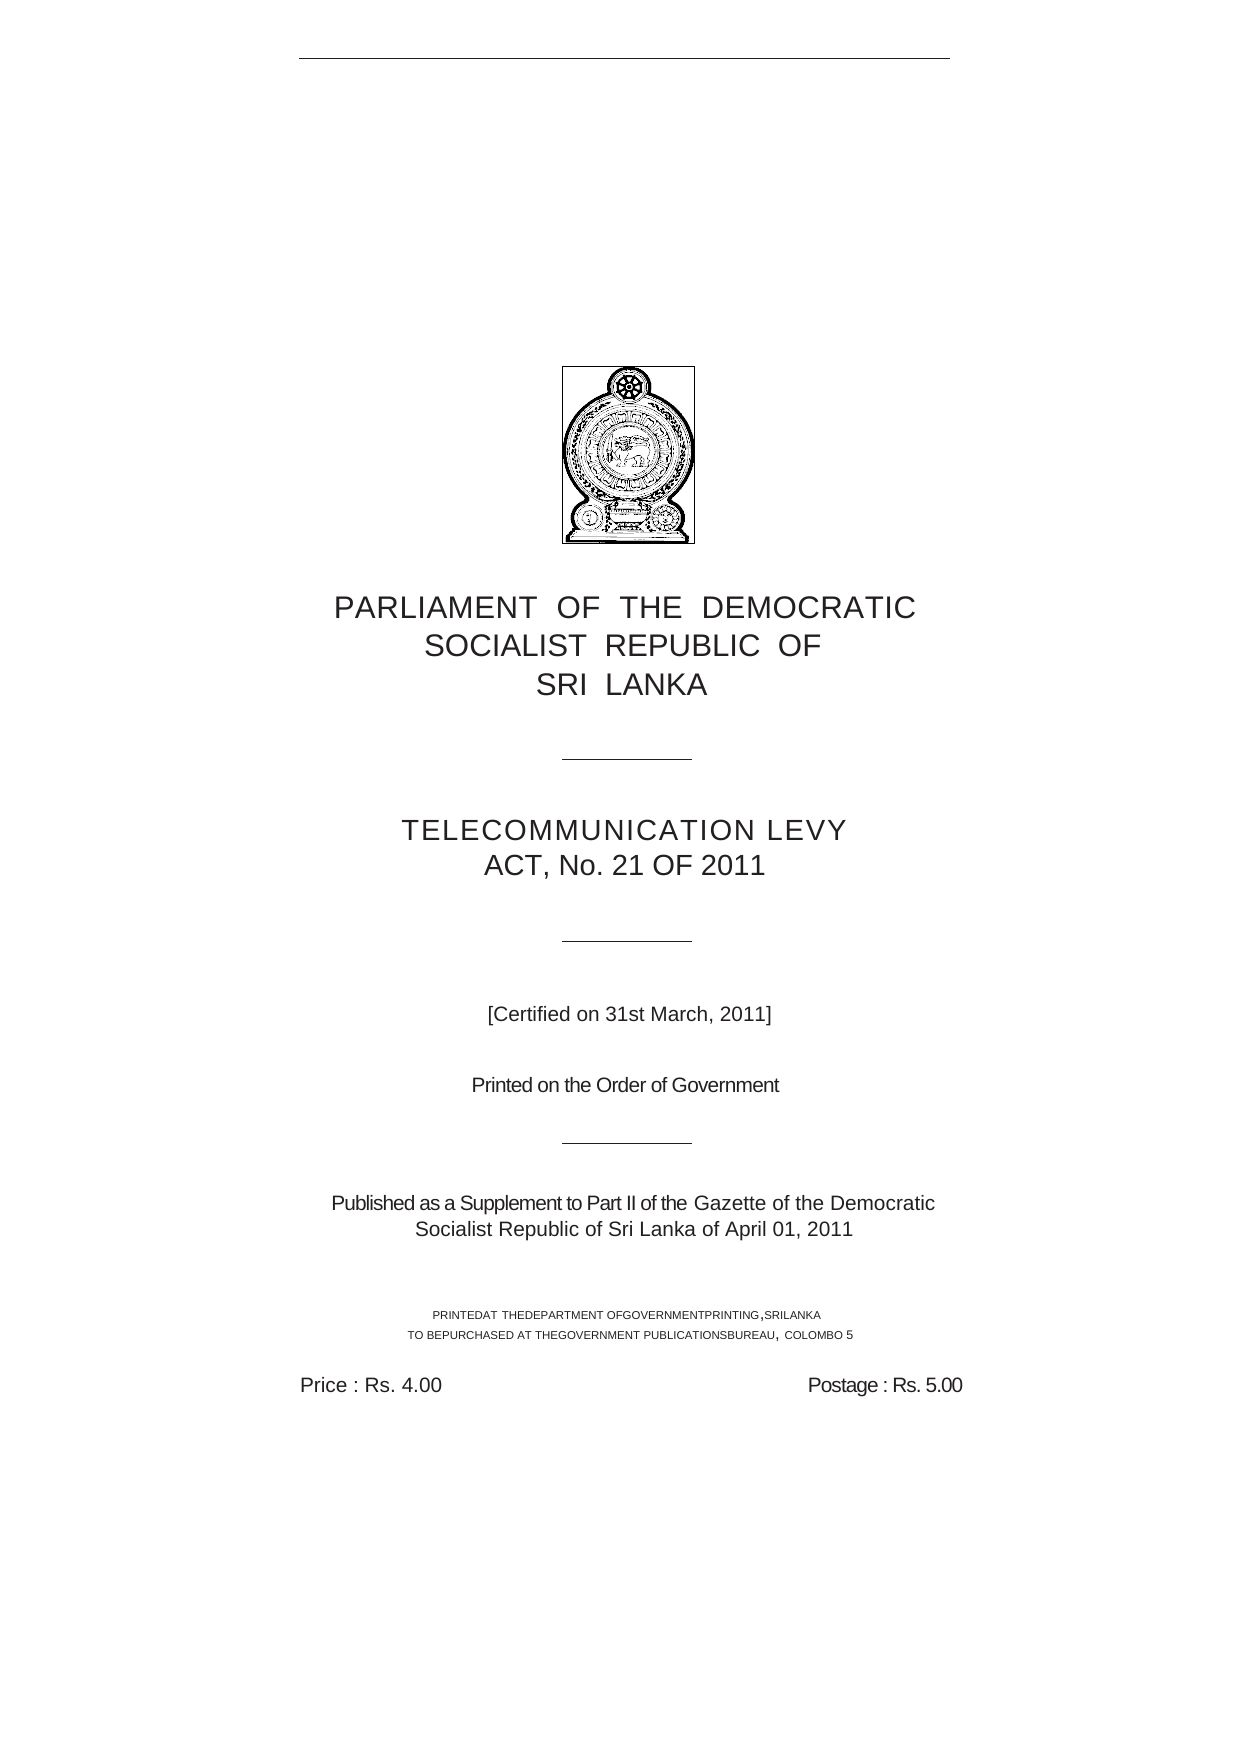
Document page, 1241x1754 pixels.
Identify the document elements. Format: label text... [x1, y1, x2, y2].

text ACT, No. 21 OF 2011 [484, 848, 1240, 883]
text PRINTEDAT THEDEPARTMENT OFGOVERNMENTPRINTING,SRILANKA [432, 1303, 1240, 1323]
text [Certified on 31st March, 2011] [487, 999, 1240, 1027]
text TO BEPURCHASED AT THEGOVERNMENT PUBLICATIONSBUREAU, COLOMBO 5 [407, 1323, 1240, 1343]
text Price : Rs. 4.00 Postage : Rs. 5.00 [300, 1371, 1240, 1398]
text SRI LANKA [536, 664, 1240, 703]
text Published as a Supplement to Part II of the Gazette of the Democratic [331, 1189, 1240, 1216]
text Printed on the Order of Government [471, 1072, 1240, 1097]
picture [563, 367, 694, 543]
text SOCIALIST REPUBLIC OF [424, 627, 1240, 664]
text TELECOMMUNICATION LEVY [401, 810, 1240, 848]
text Socialist Republic of Sri Lanka of April 01, 2011 [415, 1216, 1240, 1242]
text PARLIAMENT OF THE DEMOCRATIC [333, 586, 1240, 627]
